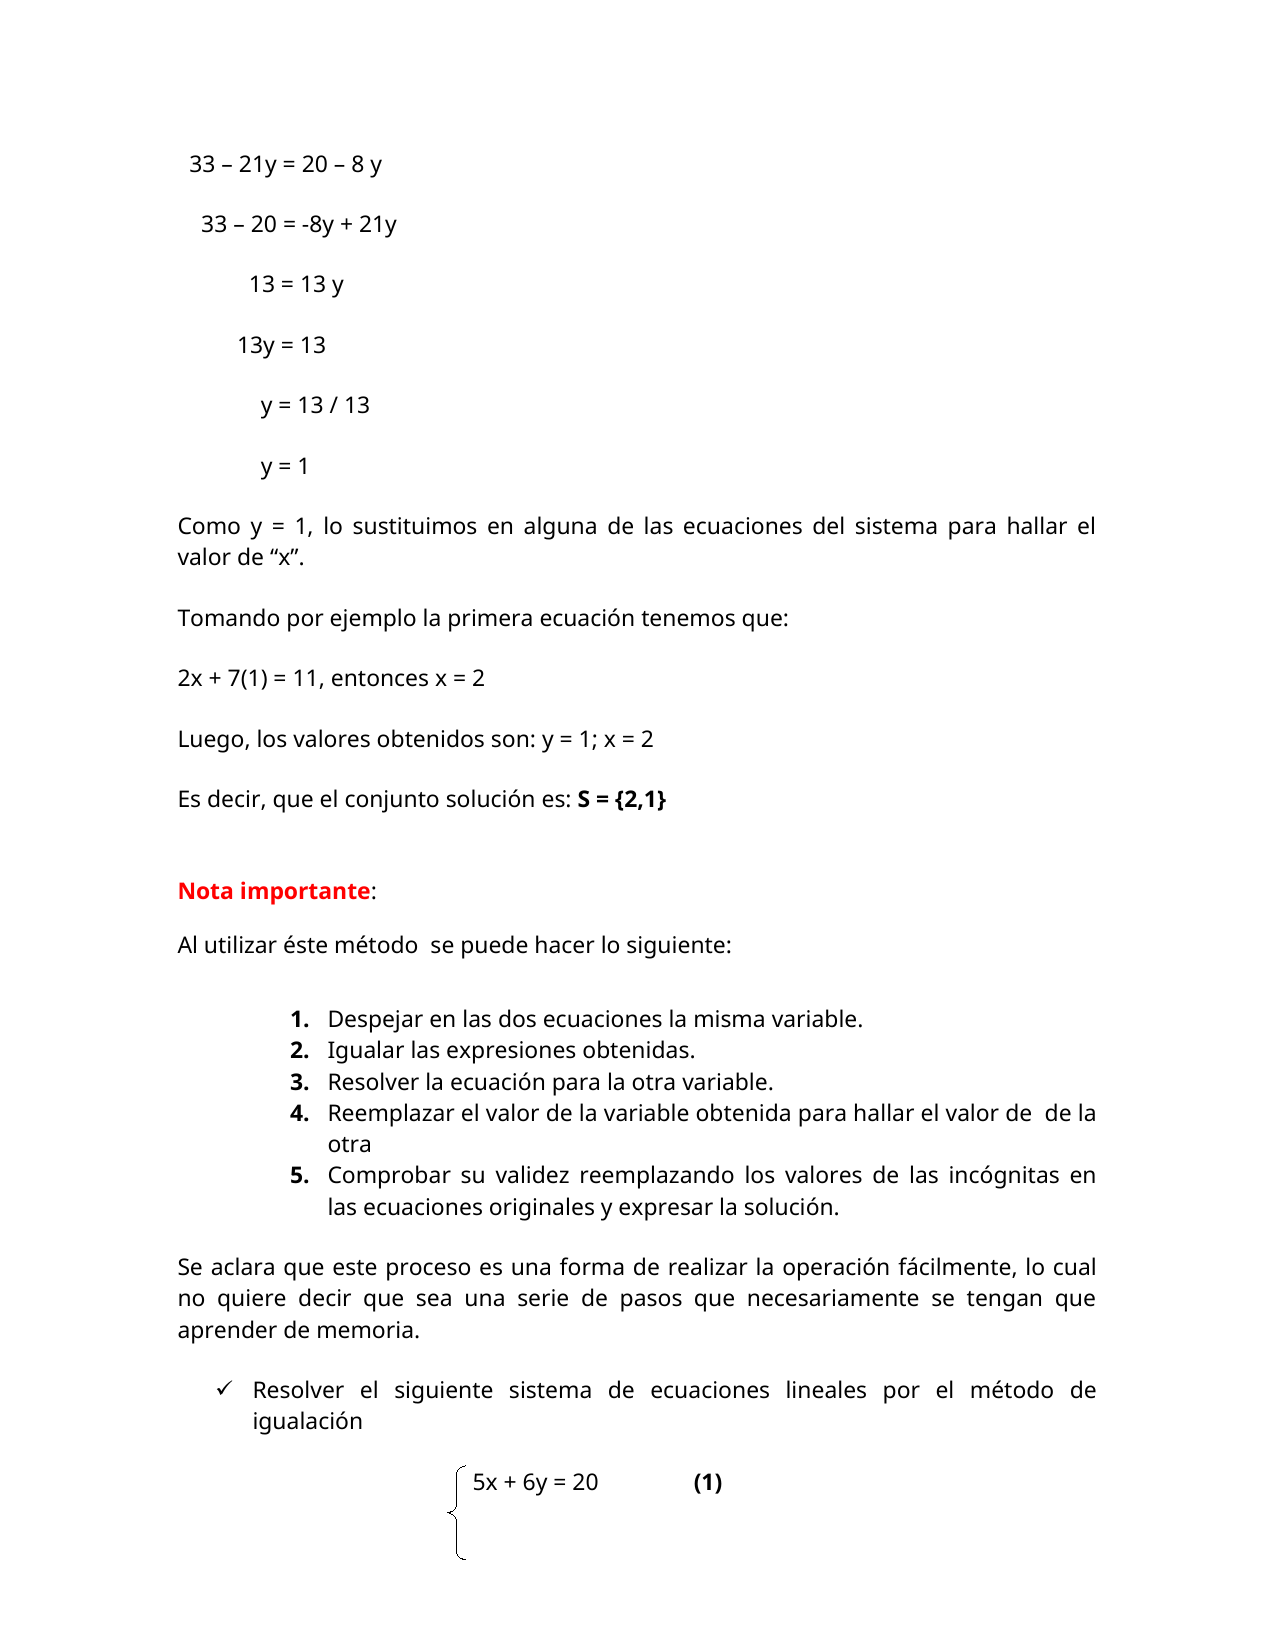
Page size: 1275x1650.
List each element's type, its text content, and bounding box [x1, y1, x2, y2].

list Resolver la ecuación para la otra variable. [290, 1066, 1098, 1097]
text 5x + 6y = 20 (1) [177, 1466, 1098, 1497]
text Luego, los valores obtenidos son: y = 1; x = 2 [177, 723, 1098, 754]
text Nota importante: [177, 875, 1098, 906]
list Reemplazar el valor de la variable obtenida para hallar el valor de de la otra [290, 1097, 1098, 1159]
text y = 13 / 13 [177, 389, 1098, 421]
list Igualar las expresiones obtenidas. [290, 1034, 1098, 1066]
text 13y = 13 [177, 329, 1098, 360]
text 33 – 21y = 20 – 8 y [177, 148, 1098, 179]
text 2x + 7(1) = 11, entonces x = 2 [177, 662, 1098, 693]
text y = 1 [177, 450, 1098, 481]
text Como y = 1, lo sustituimos en alguna de las ecuaciones del sistema para hallar el valor de “x”. [177, 510, 1098, 573]
text 13 = 13 y [177, 268, 1098, 300]
text Se aclara que este proceso es una forma de realizar la operación fácilmente, lo cual no quiere decir que sea una serie de pasos que necesariamente se tengan que aprender de memoria. [177, 1251, 1098, 1345]
text Al utilizar éste método se puede hacer lo siguiente: [177, 929, 1098, 960]
list Comprobar su validez reemplazando los valores de las incógnitas en las ecuaciones originales y expresar la solución. [290, 1159, 1098, 1222]
text 33 – 20 = -8y + 21y [177, 208, 1098, 239]
text Tomando por ejemplo la primera ecuación tenemos que: [177, 602, 1098, 633]
list Resolver el siguiente sistema de ecuaciones lineales por el método de igualación [215, 1374, 1098, 1437]
text Es decir, que el conjunto solución es: S = {2,1} [177, 783, 1098, 814]
list Despejar en las dos ecuaciones la misma variable. [290, 1003, 1098, 1034]
